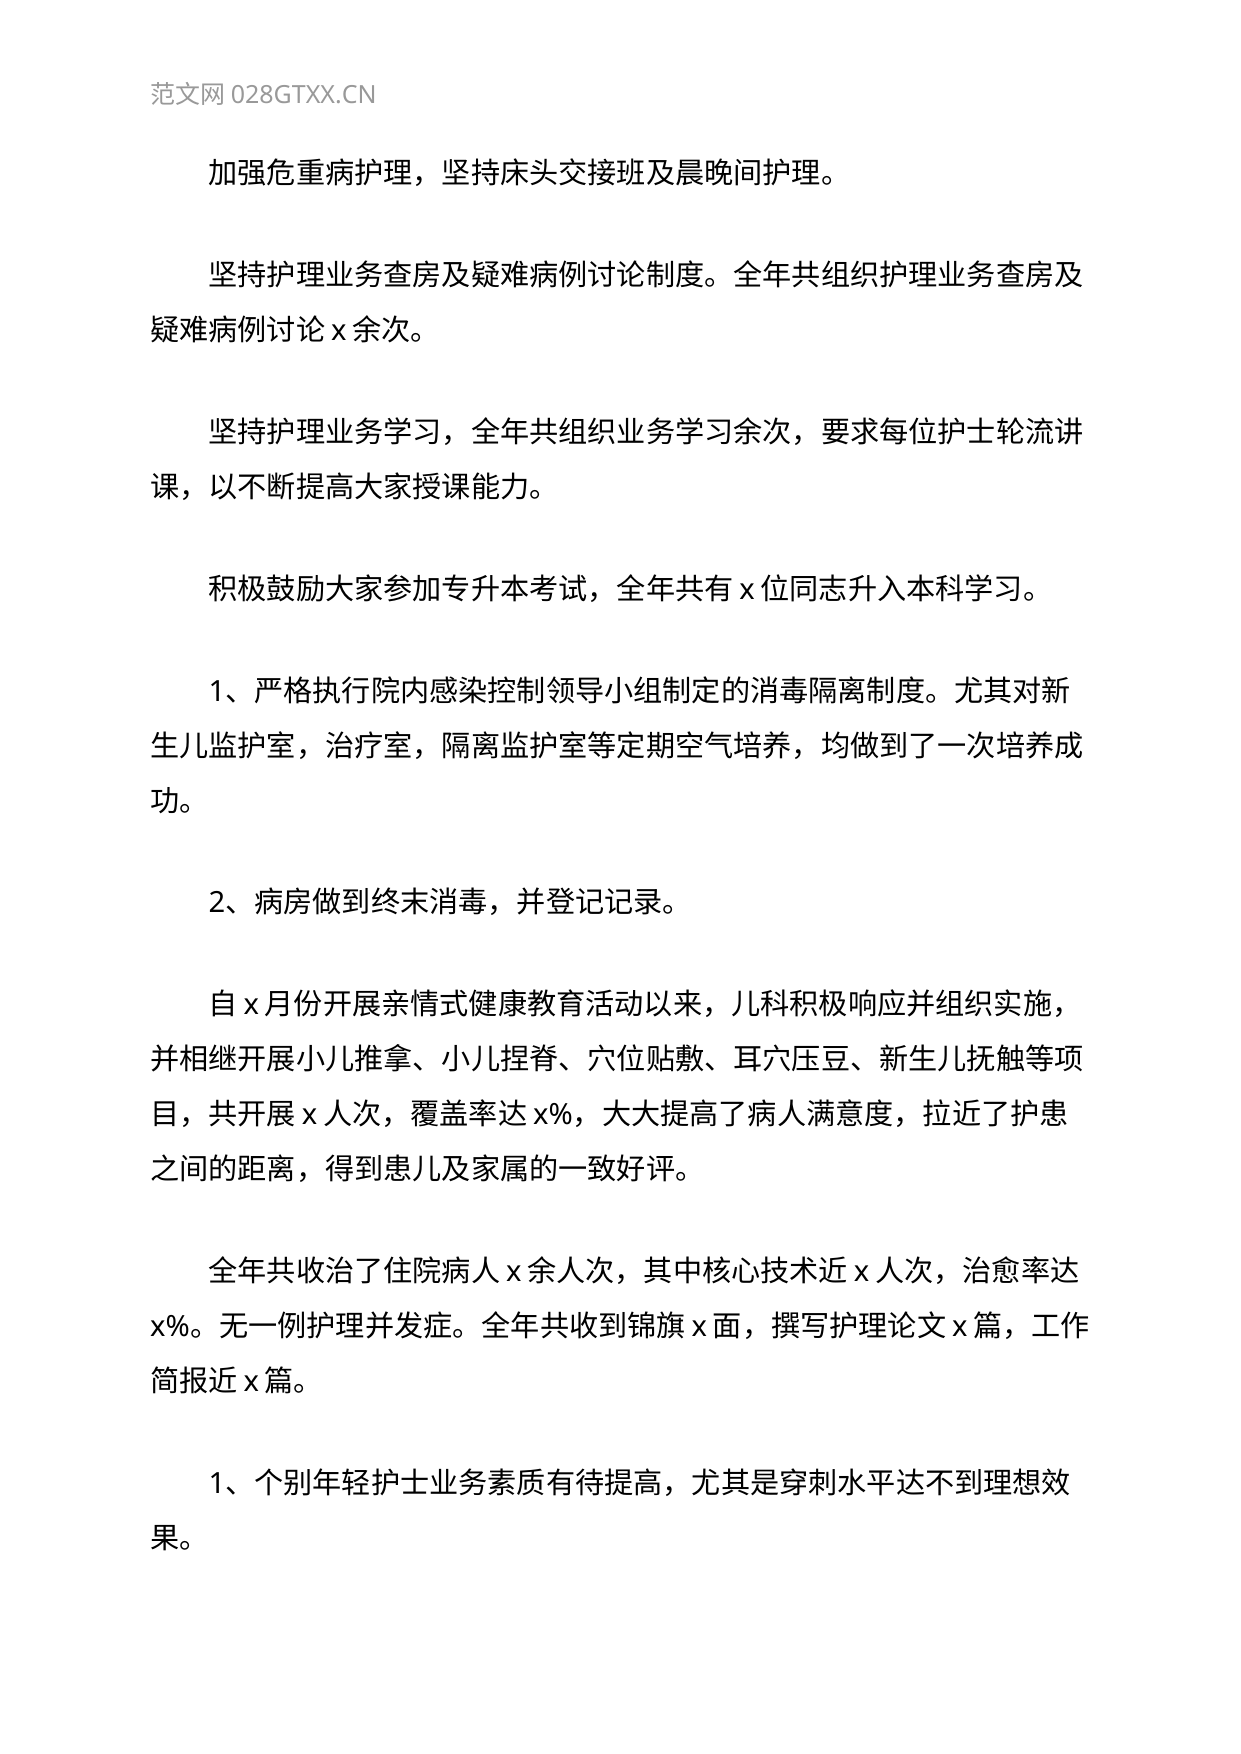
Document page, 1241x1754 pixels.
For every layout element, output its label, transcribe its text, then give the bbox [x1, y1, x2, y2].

text 坚持护理业务学习，全年共组织业务学习余次，要求每位护士轮流讲课，以不断提高大家授课能力。 [150, 409, 1090, 506]
text 积极鼓励大家参加专升本考试，全年共有x位同志升入本科学习。 [150, 565, 1090, 608]
text 1、个别年轻护士业务素质有待提高，尤其是穿刺水平达不到理想效果。 [150, 1459, 1090, 1557]
text 加强危重病护理，坚持床头交接班及晨晚间护理。 [150, 150, 1090, 192]
text 全年共收治了住院病人x余人次，其中核心技术近x人次，治愈率达x%。无一例护理并发症。全年共收到锦旗x面，撰写护理论文x篇，工作简报近x篇。 [150, 1248, 1090, 1400]
text 1、严格执行院内感染控制领导小组制定的消毒隔离制度。尤其对新生儿监护室，治疗室，隔离监护室等定期空气培养，均做到了一次培养成功。 [150, 667, 1090, 819]
text 坚持护理业务查房及疑难病例讨论制度。全年共组织护理业务查房及疑难病例讨论x余次。 [150, 252, 1090, 349]
text 2、病房做到终末消毒，并登记记录。 [150, 879, 1090, 921]
text 自x月份开展亲情式健康教育活动以来，儿科积极响应并组织实施，并相继开展小儿推拿、小儿捏脊、穴位贴敷、耳穴压豆、新生儿抚触等项目，共开展x人次，覆盖率达x%，大大提高了病人满意度，拉近了护患之间的距离，得到患儿及家属的一致好评。 [150, 981, 1090, 1188]
